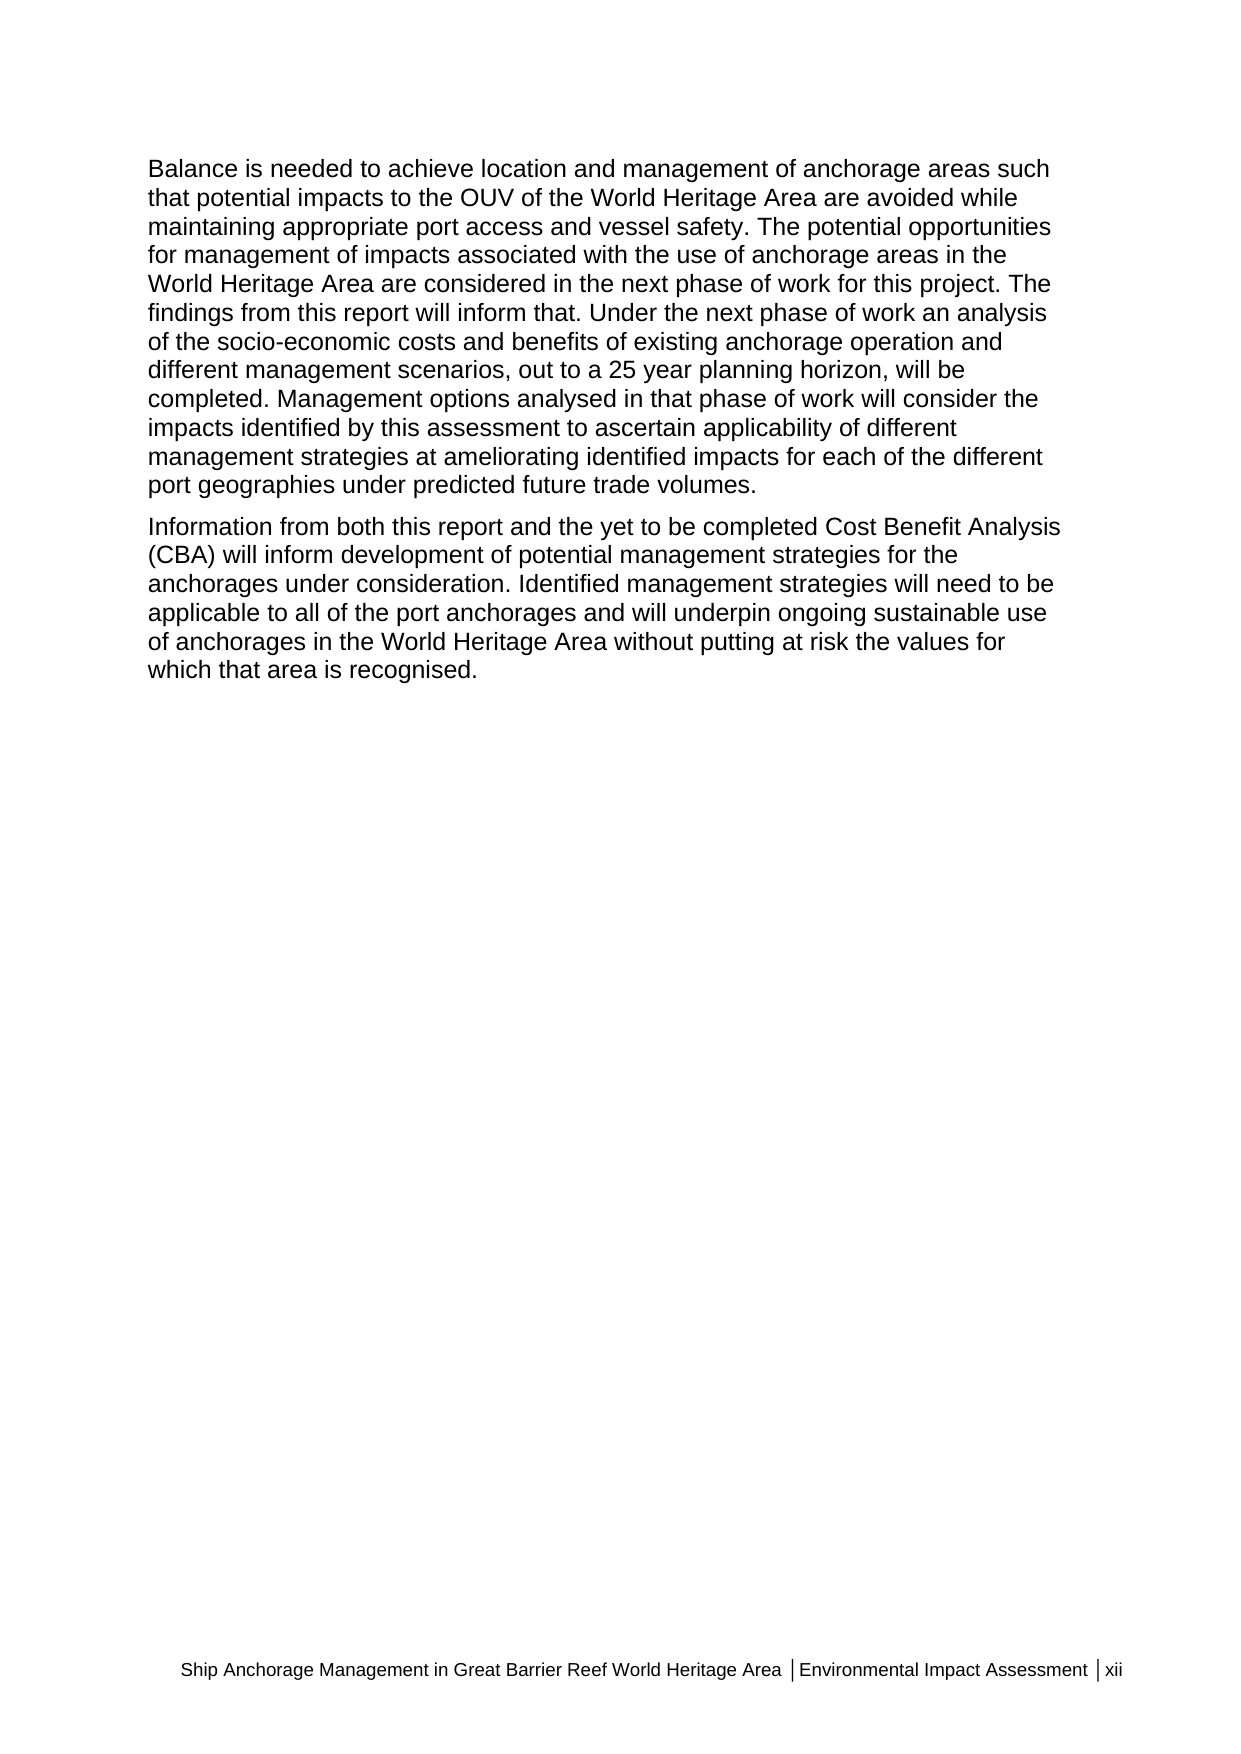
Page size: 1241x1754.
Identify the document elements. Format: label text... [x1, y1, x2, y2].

text Balance is needed to achieve location and management of anchorage areas such that potential impacts to the OUV of the World Heritage Area are avoided while maintaining appropriate port access and vessel safety. The potential opportunities for management of impacts associated with the use of anchorage areas in the World Heritage Area are considered in the next phase of work for this project. The findings from this report will inform that. Under the next phase of work an analysis of the socio-economic costs and benefits of existing anchorage operation and different management scenarios, out to a 25 year planning horizon, will be completed. Management options analysed in that phase of work will consider the impacts identified by this assessment to ascertain applicability of different management strategies at ameliorating identified impacts for each of the different port geographies under predicted future trade volumes. [148, 154, 1063, 499]
text Information from both this report and the yet to be completed Cost Benefit Analysis (CBA) will inform development of potential management strategies for the anchorages under consideration. Identified management strategies will need to be applicable to all of the port anchorages and will underpin ongoing sustainable use of anchorages in the World Heritage Area without putting at risk the values for which that area is recognised. [148, 511, 1063, 684]
